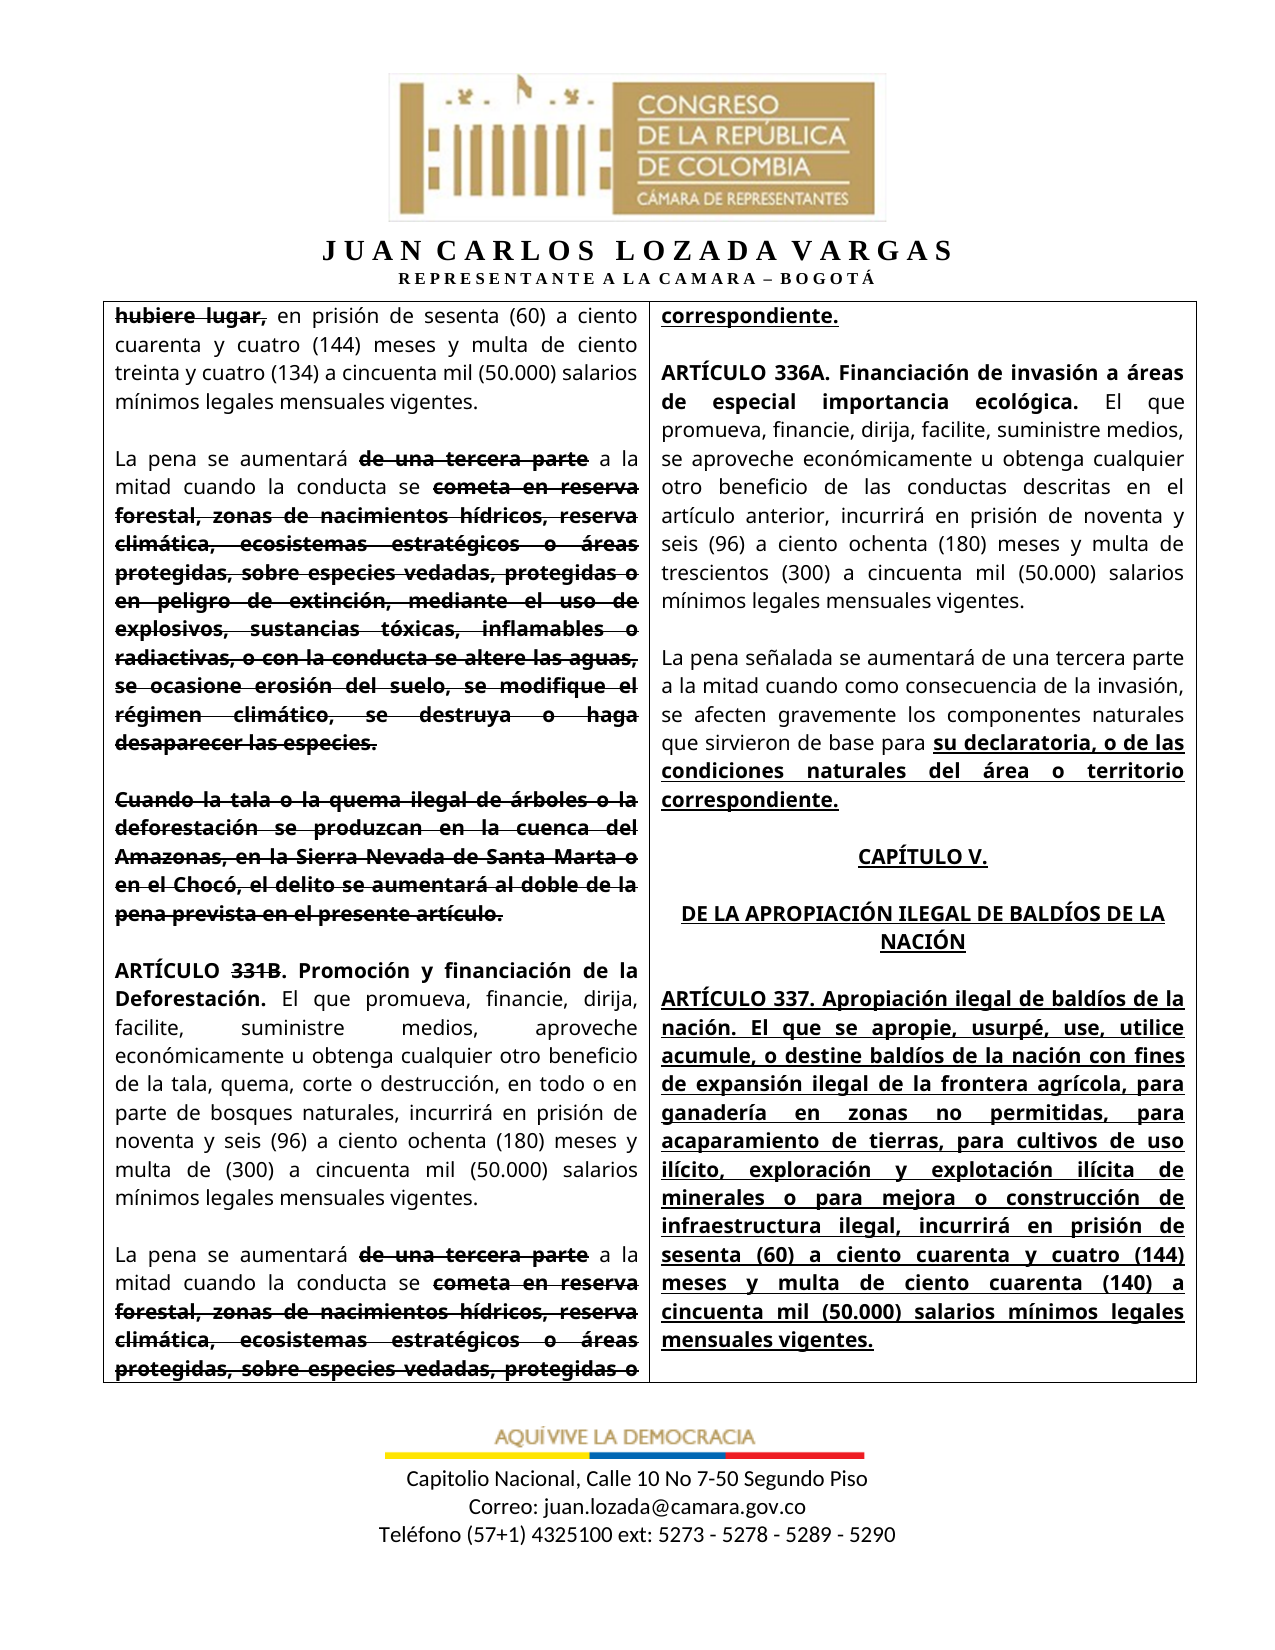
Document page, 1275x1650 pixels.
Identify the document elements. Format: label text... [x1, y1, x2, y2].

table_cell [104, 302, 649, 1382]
picture [388, 73, 887, 222]
picture [385, 1426, 865, 1459]
